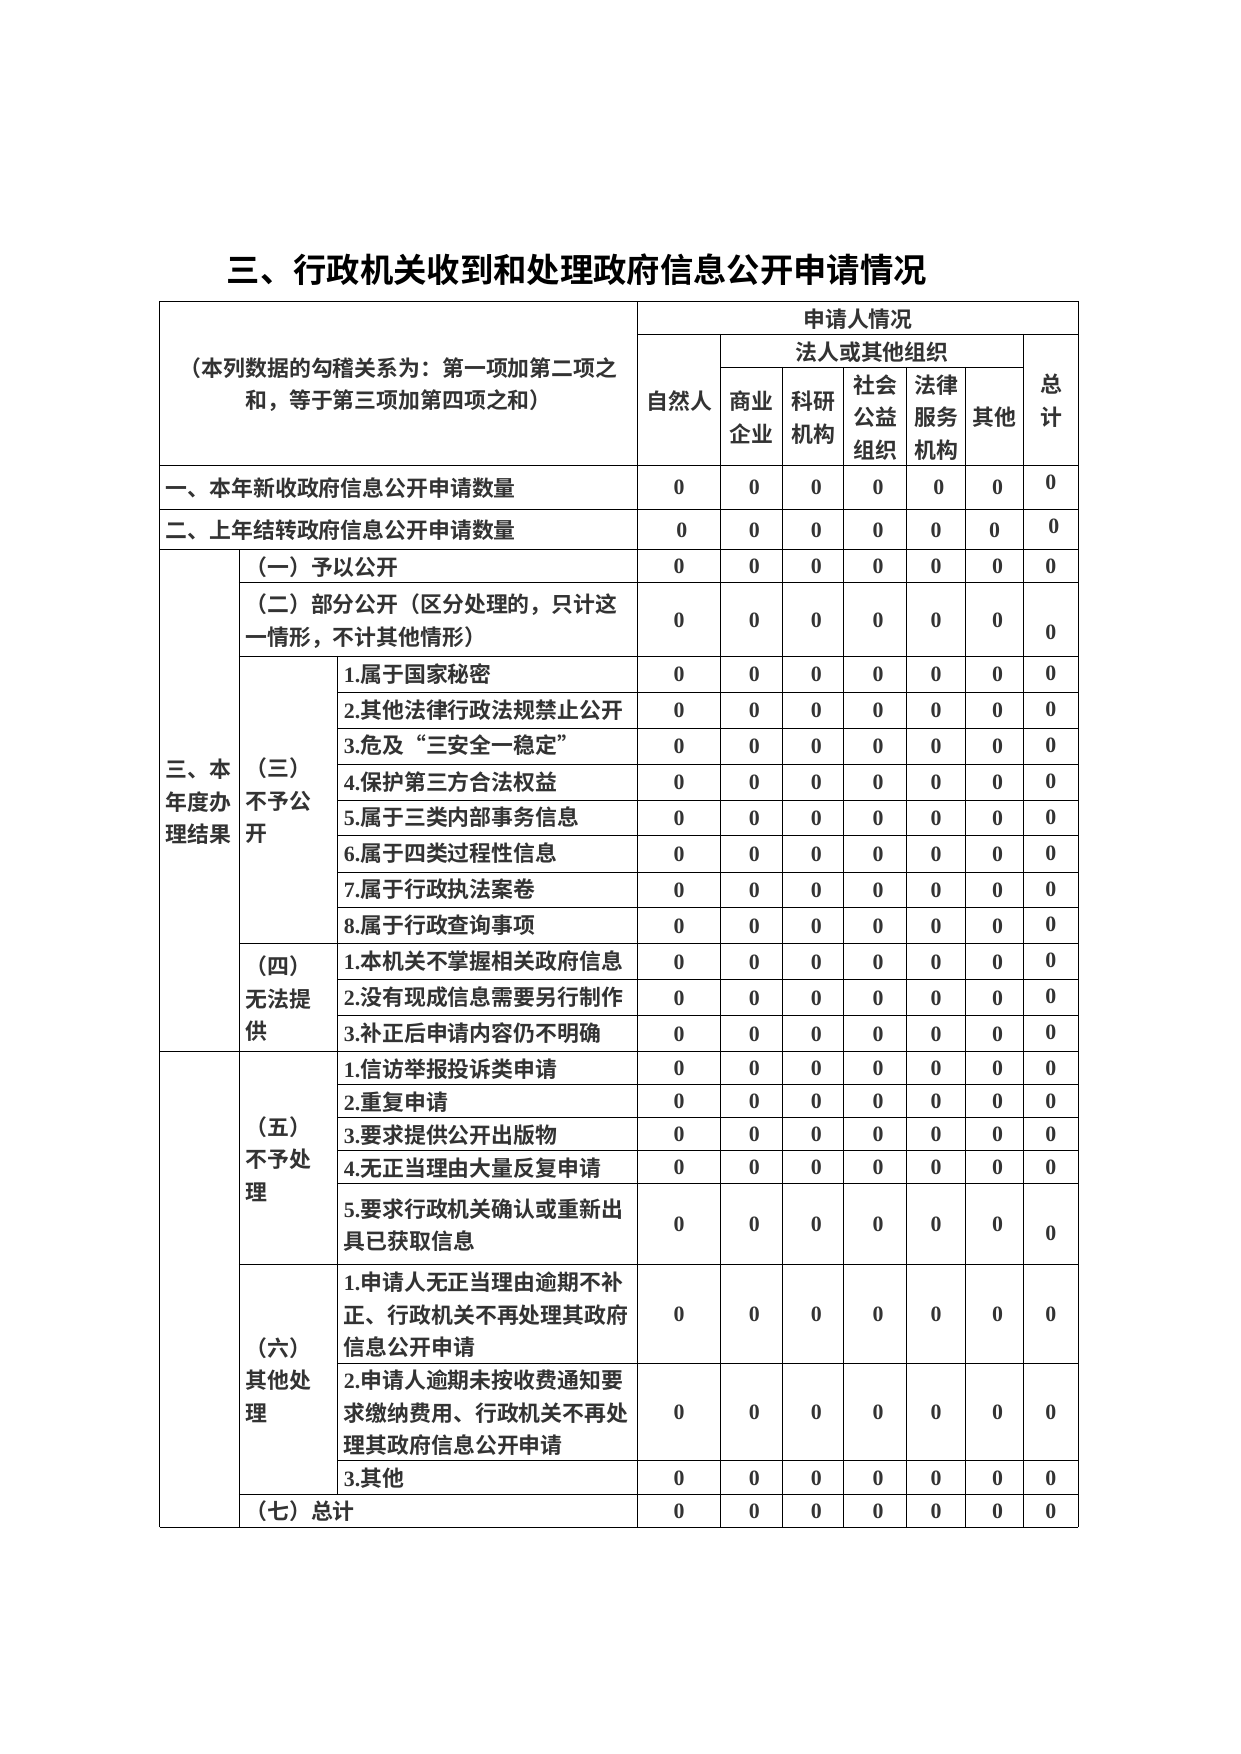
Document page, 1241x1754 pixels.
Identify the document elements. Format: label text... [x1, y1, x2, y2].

table_cell （七）总计 [240, 1495, 637, 1526]
table_cell 0 [966, 1151, 1023, 1183]
text 三、行政机关收到和处理政府信息公开申请情况 [159, 236, 1081, 301]
table_cell 0 [966, 1085, 1023, 1117]
table_cell 0 [844, 1052, 906, 1084]
table_cell 0 [907, 1052, 965, 1084]
table_cell 3.其他 [338, 1461, 637, 1493]
table_cell 0 [907, 765, 965, 799]
table_cell 自然人 [638, 335, 720, 465]
table_cell 0 [907, 693, 965, 728]
table_cell 2.其他法律行政法规禁止公开 [338, 693, 637, 728]
table_cell 0 [1024, 583, 1078, 656]
table_cell 0 [907, 510, 965, 549]
table_cell 0 [783, 944, 843, 979]
table_cell 0 [966, 1016, 1023, 1051]
table_cell 0 [638, 836, 720, 871]
table_cell 0 [844, 693, 906, 728]
table_cell 0 [907, 1118, 965, 1150]
table_cell 0 [721, 944, 782, 979]
table_cell 3.补正后申请内容仍不明确 [338, 1016, 637, 1051]
table_cell 0 [907, 583, 965, 656]
table_cell 0 [783, 657, 843, 692]
table_cell 0 [721, 466, 782, 509]
table_cell 0 [783, 1461, 843, 1493]
table_cell 0 [966, 466, 1023, 509]
table_cell 0 [844, 1151, 906, 1183]
table_cell 0 [1024, 1495, 1078, 1526]
table_cell 0 [638, 908, 720, 943]
table_cell 0 [638, 1118, 720, 1150]
table_cell 0 [783, 1151, 843, 1183]
table_cell 总计 [1024, 335, 1078, 465]
table_cell 1.申请人无正当理由逾期不补正、行政机关不再处理其政府信息公开申请 [338, 1265, 637, 1362]
table_cell 0 [1024, 1118, 1078, 1150]
table_cell 0 [721, 1265, 782, 1362]
table_cell 0 [721, 657, 782, 692]
table_cell 0 [1024, 510, 1078, 549]
table_cell 0 [844, 944, 906, 979]
table_cell 0 [638, 1364, 720, 1460]
table_cell 0 [1024, 836, 1078, 871]
table_cell 0 [783, 1184, 843, 1264]
table_cell 6.属于四类过程性信息 [338, 836, 637, 871]
table_cell 8.属于行政查询事项 [338, 908, 637, 943]
table_cell 0 [966, 550, 1023, 582]
table_cell 4.无正当理由大量反复申请 [338, 1151, 637, 1183]
table_cell 0 [966, 729, 1023, 763]
table_cell 0 [1024, 1364, 1078, 1460]
table_cell 0 [844, 1085, 906, 1117]
table_cell 0 [783, 908, 843, 943]
table_cell 0 [966, 873, 1023, 907]
table_cell 0 [844, 510, 906, 549]
table_cell 0 [844, 801, 906, 835]
table_cell [160, 1052, 239, 1526]
table_cell 二、上年结转政府信息公开申请数量 [160, 510, 637, 549]
table_cell 0 [966, 980, 1023, 1015]
table_cell 0 [783, 466, 843, 509]
table_cell 0 [638, 510, 720, 549]
table_cell 0 [966, 765, 1023, 799]
table_cell 0 [783, 1085, 843, 1117]
table_cell 0 [907, 836, 965, 871]
table_cell 0 [783, 510, 843, 549]
table_cell 0 [844, 729, 906, 763]
table_cell 0 [907, 729, 965, 763]
table_cell 0 [1024, 1052, 1078, 1084]
table_cell 0 [907, 550, 965, 582]
table_cell 0 [907, 1151, 965, 1183]
table_cell 0 [638, 1495, 720, 1526]
table_cell 0 [721, 836, 782, 871]
table_cell 0 [721, 693, 782, 728]
table_cell 0 [638, 1052, 720, 1084]
table_cell 0 [1024, 657, 1078, 692]
table_cell 0 [638, 801, 720, 835]
table_cell 0 [1024, 944, 1078, 979]
table_cell 社会公益组织 [844, 368, 906, 465]
table_cell 0 [721, 1184, 782, 1264]
table_cell 0 [1024, 801, 1078, 835]
table_cell 0 [1024, 980, 1078, 1015]
table_cell 0 [638, 466, 720, 509]
table_cell 0 [1024, 1184, 1078, 1264]
table_cell 3.要求提供公开出版物 [338, 1118, 637, 1150]
table_cell 0 [783, 1364, 843, 1460]
table_cell 法律服务机构 [907, 368, 965, 465]
table_cell 0 [783, 1016, 843, 1051]
table_cell 0 [783, 980, 843, 1015]
table_cell 0 [783, 693, 843, 728]
table_cell 0 [638, 1016, 720, 1051]
table_cell 0 [844, 550, 906, 582]
table_cell 0 [966, 1461, 1023, 1493]
table_cell 0 [966, 1364, 1023, 1460]
table_cell 0 [907, 1184, 965, 1264]
table_cell 0 [638, 1265, 720, 1362]
table_cell 0 [638, 1085, 720, 1117]
table_cell 0 [1024, 873, 1078, 907]
table_cell 0 [783, 1495, 843, 1526]
table_cell 0 [721, 729, 782, 763]
table_cell 0 [1024, 1265, 1078, 1362]
table_cell 2.没有现成信息需要另行制作 [338, 980, 637, 1015]
table_cell 0 [966, 510, 1023, 549]
table_cell 0 [783, 1118, 843, 1150]
table_header 申请人情况 [638, 302, 1078, 334]
table_cell 7.属于行政执法案卷 [338, 873, 637, 907]
table_cell 0 [844, 836, 906, 871]
table_cell 0 [721, 873, 782, 907]
table_cell （一）予以公开 [240, 550, 637, 582]
table_cell 0 [638, 765, 720, 799]
table_cell 0 [844, 1265, 906, 1362]
table_cell 0 [638, 1151, 720, 1183]
table_cell （五）不予处理 [240, 1052, 337, 1264]
table_cell 0 [1024, 1461, 1078, 1493]
table_cell 0 [721, 908, 782, 943]
table_cell 0 [783, 583, 843, 656]
table_cell 0 [721, 1016, 782, 1051]
table_cell 0 [907, 980, 965, 1015]
table_cell 0 [638, 873, 720, 907]
table_cell 0 [721, 980, 782, 1015]
table_cell 0 [1024, 908, 1078, 943]
table_cell 1.信访举报投诉类申请 [338, 1052, 637, 1084]
table_cell 0 [783, 1265, 843, 1362]
table_cell 0 [907, 1265, 965, 1362]
table_cell 0 [1024, 550, 1078, 582]
table_cell 0 [1024, 1151, 1078, 1183]
table_cell 0 [966, 1184, 1023, 1264]
table_cell 0 [966, 583, 1023, 656]
table_cell 1.本机关不掌握相关政府信息 [338, 944, 637, 979]
table_cell 0 [721, 1364, 782, 1460]
table_cell 0 [1024, 693, 1078, 728]
table_cell 3.危及“三安全一稳定” [338, 729, 637, 763]
table_cell 0 [844, 1016, 906, 1051]
table_cell 0 [844, 980, 906, 1015]
table_cell 0 [907, 1461, 965, 1493]
table_cell 0 [783, 729, 843, 763]
table_cell 0 [1024, 729, 1078, 763]
table_cell 0 [907, 1085, 965, 1117]
table_cell 0 [907, 1495, 965, 1526]
table_cell （四）无法提供 [240, 944, 337, 1051]
table_cell 2.重复申请 [338, 1085, 637, 1117]
table_cell 0 [1024, 466, 1078, 509]
table_cell 0 [966, 908, 1023, 943]
table_cell 0 [907, 873, 965, 907]
table_cell 0 [966, 1265, 1023, 1362]
table_cell 0 [907, 466, 965, 509]
table_cell 三、本年度办理结果 [160, 550, 239, 1051]
table_cell 1.属于国家秘密 [338, 657, 637, 692]
table_cell 0 [721, 510, 782, 549]
table_cell 5.属于三类内部事务信息 [338, 801, 637, 835]
table_cell 0 [907, 1016, 965, 1051]
table_cell 0 [783, 801, 843, 835]
table_cell 0 [844, 765, 906, 799]
table_cell 0 [844, 657, 906, 692]
table_cell 0 [844, 873, 906, 907]
table_cell 0 [783, 550, 843, 582]
table_cell 0 [966, 1052, 1023, 1084]
table_cell 0 [783, 873, 843, 907]
table_cell 0 [783, 1052, 843, 1084]
table_cell 0 [907, 944, 965, 979]
table_cell 0 [844, 1495, 906, 1526]
table_cell 商业 企业 [721, 368, 782, 465]
table_cell 0 [966, 1495, 1023, 1526]
table_cell 0 [966, 801, 1023, 835]
table_cell 0 [966, 693, 1023, 728]
table_cell （六）其他处理 [240, 1265, 337, 1493]
table_cell 0 [966, 1118, 1023, 1150]
table_cell 0 [638, 944, 720, 979]
table_cell 0 [638, 1461, 720, 1493]
table_cell 0 [721, 801, 782, 835]
table_cell 0 [638, 980, 720, 1015]
table_cell 0 [966, 657, 1023, 692]
table_cell （三）不予公开 [240, 657, 337, 943]
table_cell 2.申请人逾期未按收费通知要求缴纳费用、行政机关不再处理其政府信息公开申请 [338, 1364, 637, 1460]
table_cell 0 [966, 944, 1023, 979]
table_cell 0 [638, 693, 720, 728]
table_cell 0 [721, 1495, 782, 1526]
table_cell 0 [844, 466, 906, 509]
table_cell 0 [783, 836, 843, 871]
table_cell 0 [721, 583, 782, 656]
table_cell 0 [1024, 1016, 1078, 1051]
table_cell 0 [844, 1118, 906, 1150]
table_header （本列数据的勾稽关系为：第一项加第二项之和，等于第三项加第四项之和） [160, 302, 637, 465]
table_cell 0 [1024, 1085, 1078, 1117]
table_cell 0 [638, 1184, 720, 1264]
table_cell 0 [844, 908, 906, 943]
table_cell 0 [1024, 765, 1078, 799]
table_cell 法人或其他组织 [721, 335, 1023, 367]
table_cell 0 [844, 583, 906, 656]
table_cell 0 [721, 1118, 782, 1150]
table_cell 0 [907, 801, 965, 835]
table_cell 0 [907, 1364, 965, 1460]
table_cell 0 [844, 1461, 906, 1493]
table_cell 0 [907, 657, 965, 692]
table_cell 0 [783, 765, 843, 799]
table_cell 0 [721, 765, 782, 799]
table_cell 4.保护第三方合法权益 [338, 765, 637, 799]
table_cell 0 [638, 550, 720, 582]
table_cell 0 [844, 1364, 906, 1460]
table_cell 0 [638, 583, 720, 656]
table_cell （二）部分公开（区分处理的，只计这一情形，不计其他情形） [240, 583, 637, 656]
table_cell 0 [721, 1151, 782, 1183]
table_cell 0 [966, 836, 1023, 871]
table_cell 0 [721, 1085, 782, 1117]
table_cell 0 [638, 657, 720, 692]
table_cell 一、本年新收政府信息公开申请数量 [160, 466, 637, 509]
table_cell 0 [638, 729, 720, 763]
table_cell 其他 [966, 368, 1023, 465]
table_cell 0 [721, 1052, 782, 1084]
table_cell 0 [721, 1461, 782, 1493]
table_cell 科研 机构 [783, 368, 843, 465]
table_cell 0 [721, 550, 782, 582]
table_cell 5.要求行政机关确认或重新出具已获取信息 [338, 1184, 637, 1264]
table_cell 0 [844, 1184, 906, 1264]
table_cell 0 [907, 908, 965, 943]
